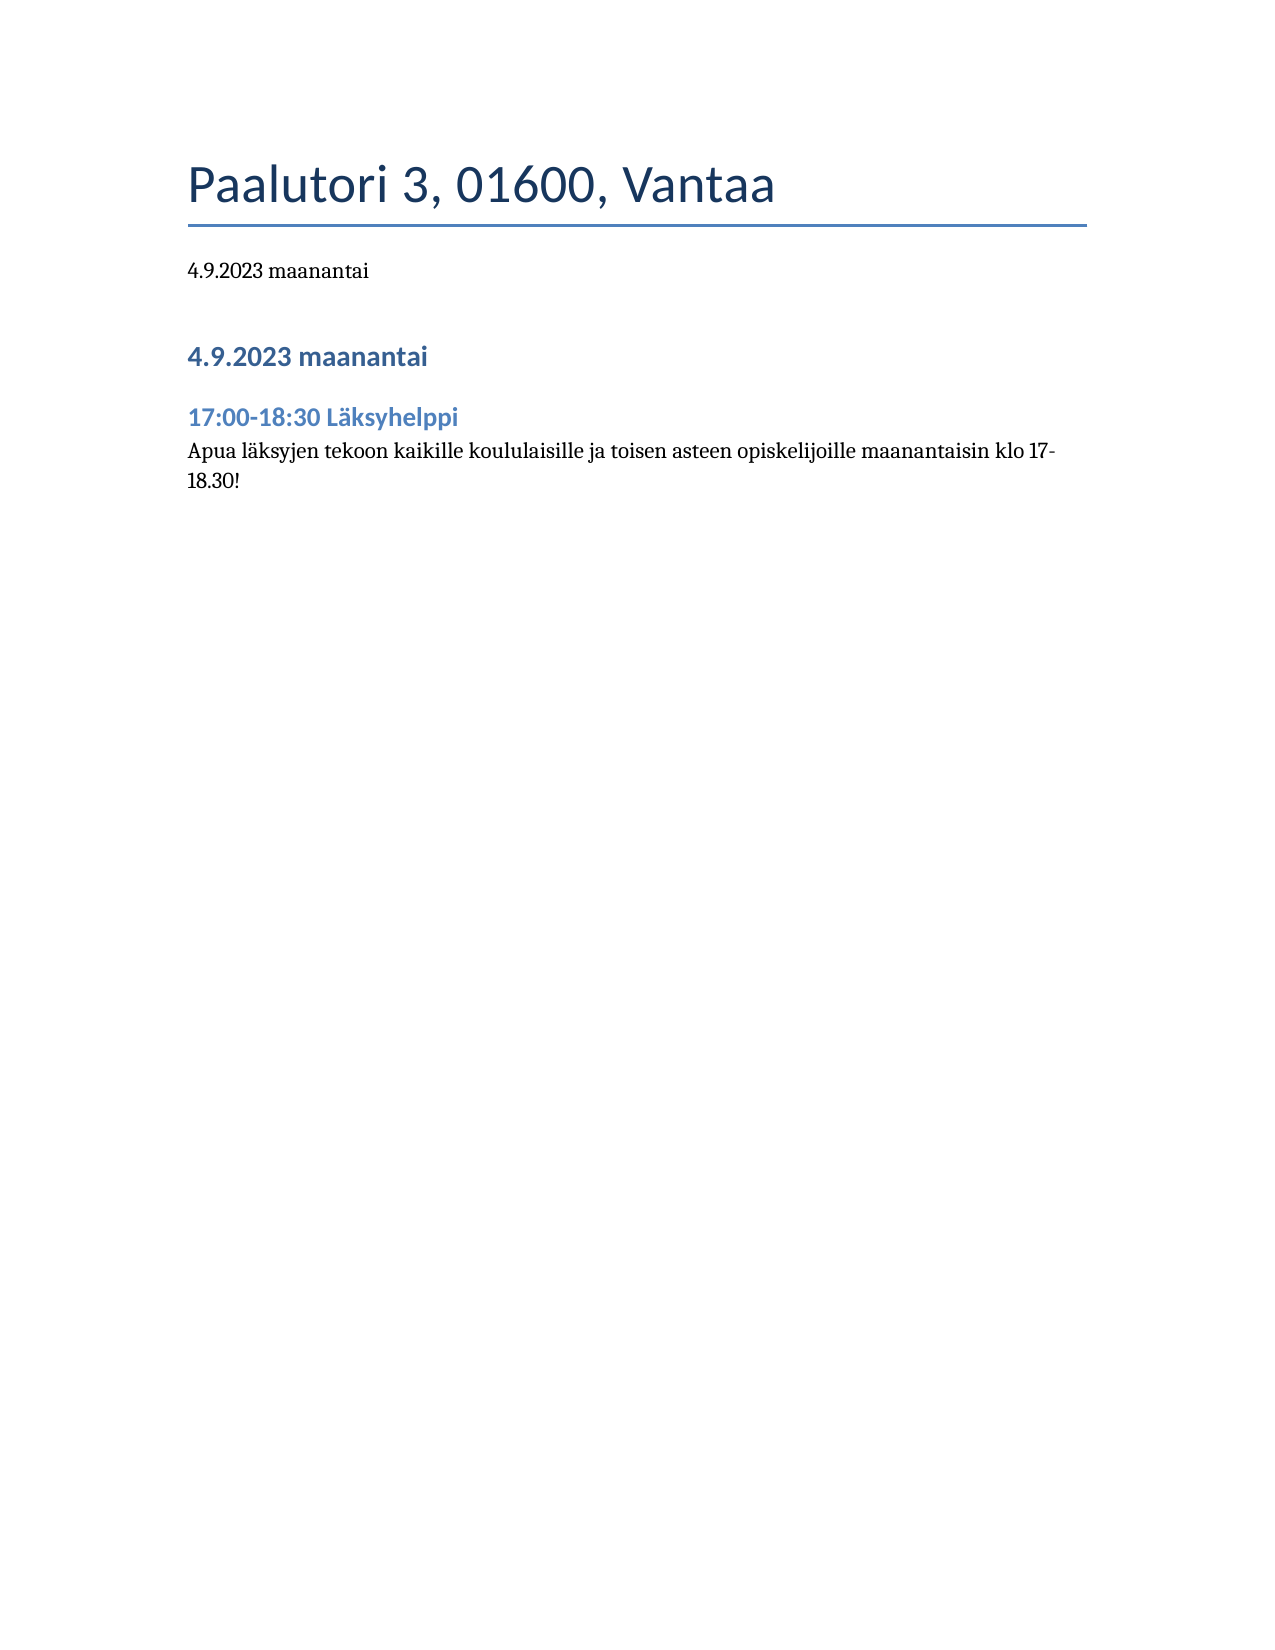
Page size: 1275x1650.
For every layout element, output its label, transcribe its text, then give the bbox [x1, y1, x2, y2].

text Apua läksyjen tekoon kaikille koululaisille ja toisen asteen opiskelijoille maanantaisin klo 17-18.30! [187, 438, 1087, 494]
subtitle 4.9.2023 maanantai [187, 338, 1087, 374]
title Paalutori 3, 01600, Vantaa [187, 150, 1087, 227]
text 4.9.2023 maanantai [187, 258, 1087, 284]
subtitle 17:00-18:30 Läksyhelppi [187, 400, 1087, 433]
